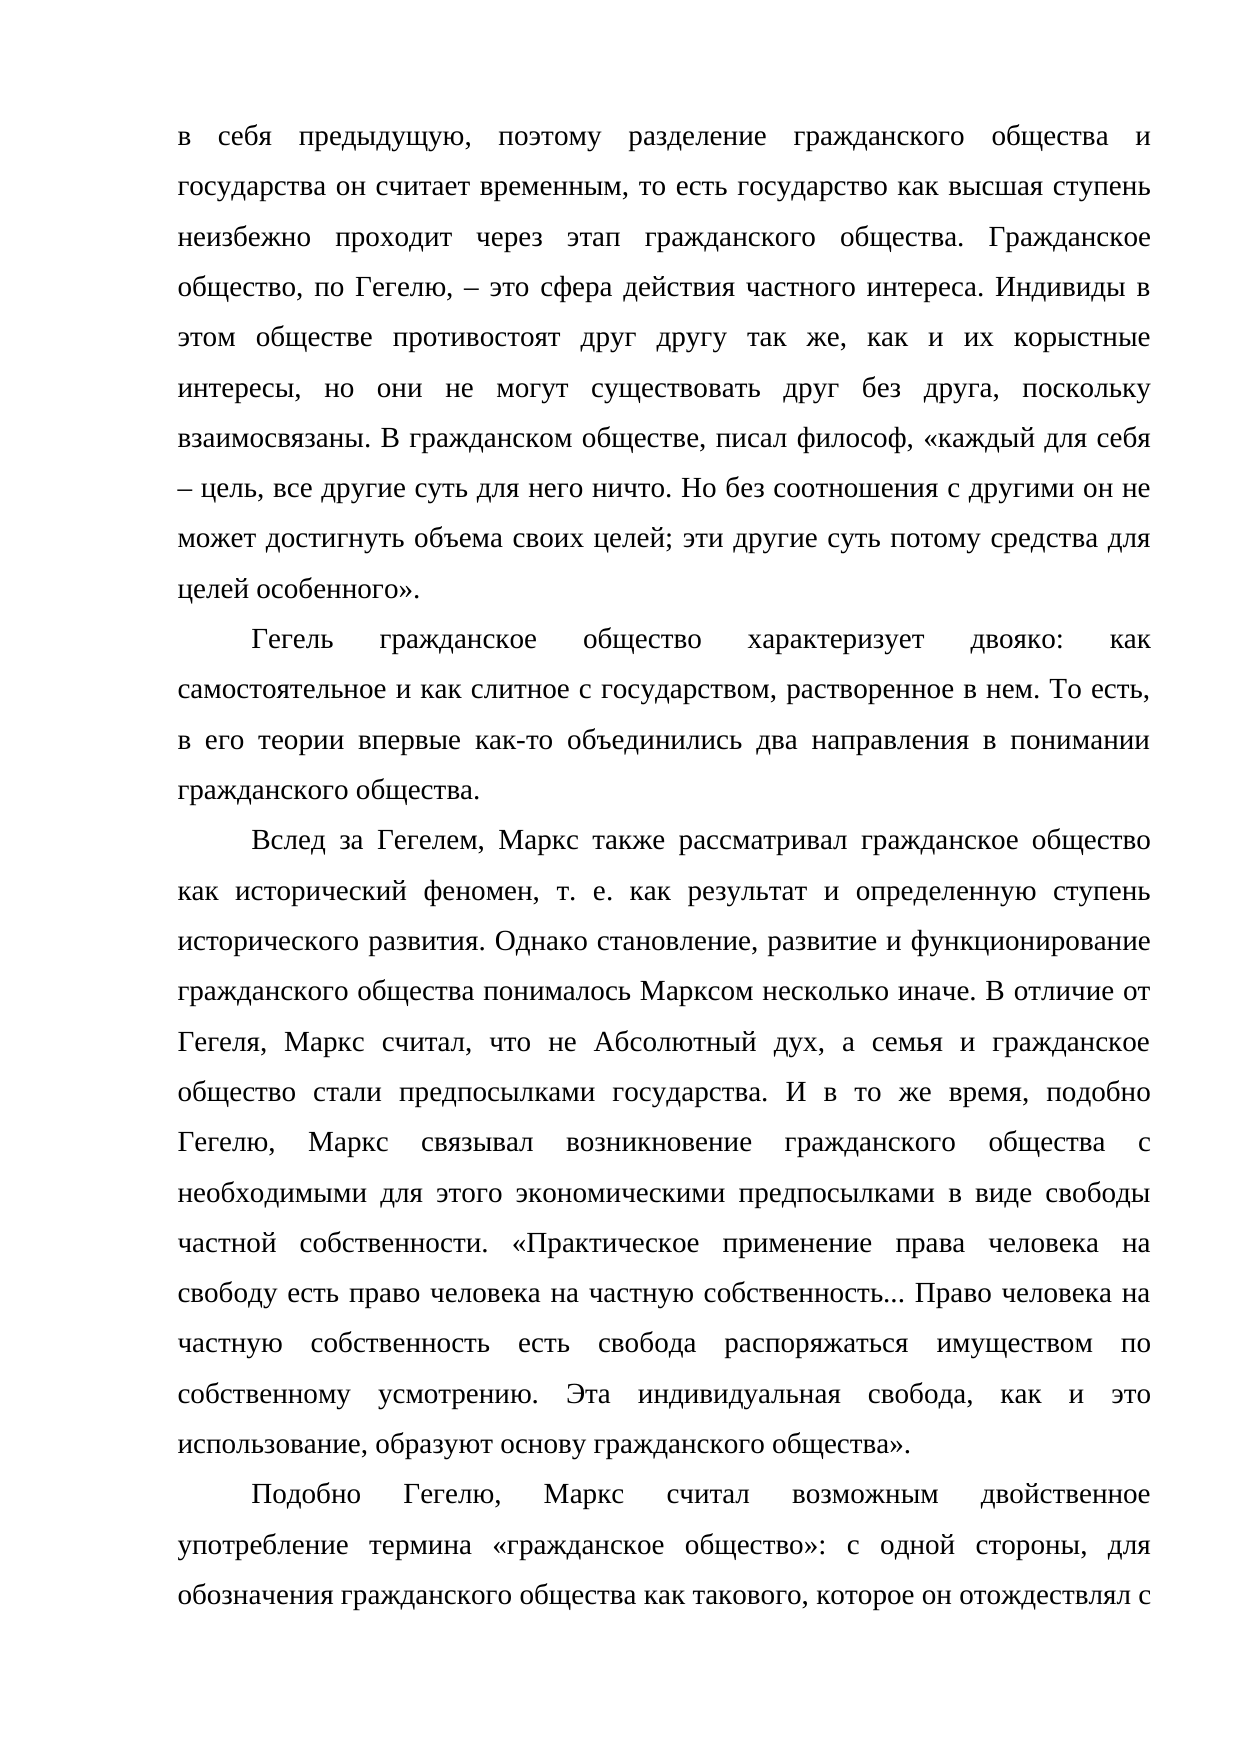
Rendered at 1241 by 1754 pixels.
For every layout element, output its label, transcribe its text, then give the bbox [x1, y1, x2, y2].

text Вслед за Гегелем, Маркс также рассматривал гражданское общество как исторический феномен, т. е. как результат и определенную ступень исторического развития. Однако становление, развитие и функционирование гражданского общества понималось Марксом несколько иначе. В отличие от Гегеля, Маркс считал, что не Абсолютный дух, а семья и гражданское общество стали предпосылками государства. И в то же время, подобно Гегелю, Маркс связывал возникновение гражданского общества с необходимыми для этого экономическими предпосылками в виде свободы частной собственности. «Практическое применение права человека на свободу есть право человека на частную собственность... Право человека на частную собственность есть свобода распоряжаться имуществом по собственному усмотрению. Эта индивидуальная свобода, как и это использование, образуют основу гражданского общества». [177, 822, 1152, 1460]
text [177, 118, 1152, 604]
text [177, 1477, 1152, 1611]
text Гегель гражданское общество характеризует двояко: как самостоятельное и как слитное с государством, растворенное в нем. То есть, в его теории впервые как-то объединились два направления в понимании гражданского общества. [177, 621, 1152, 806]
